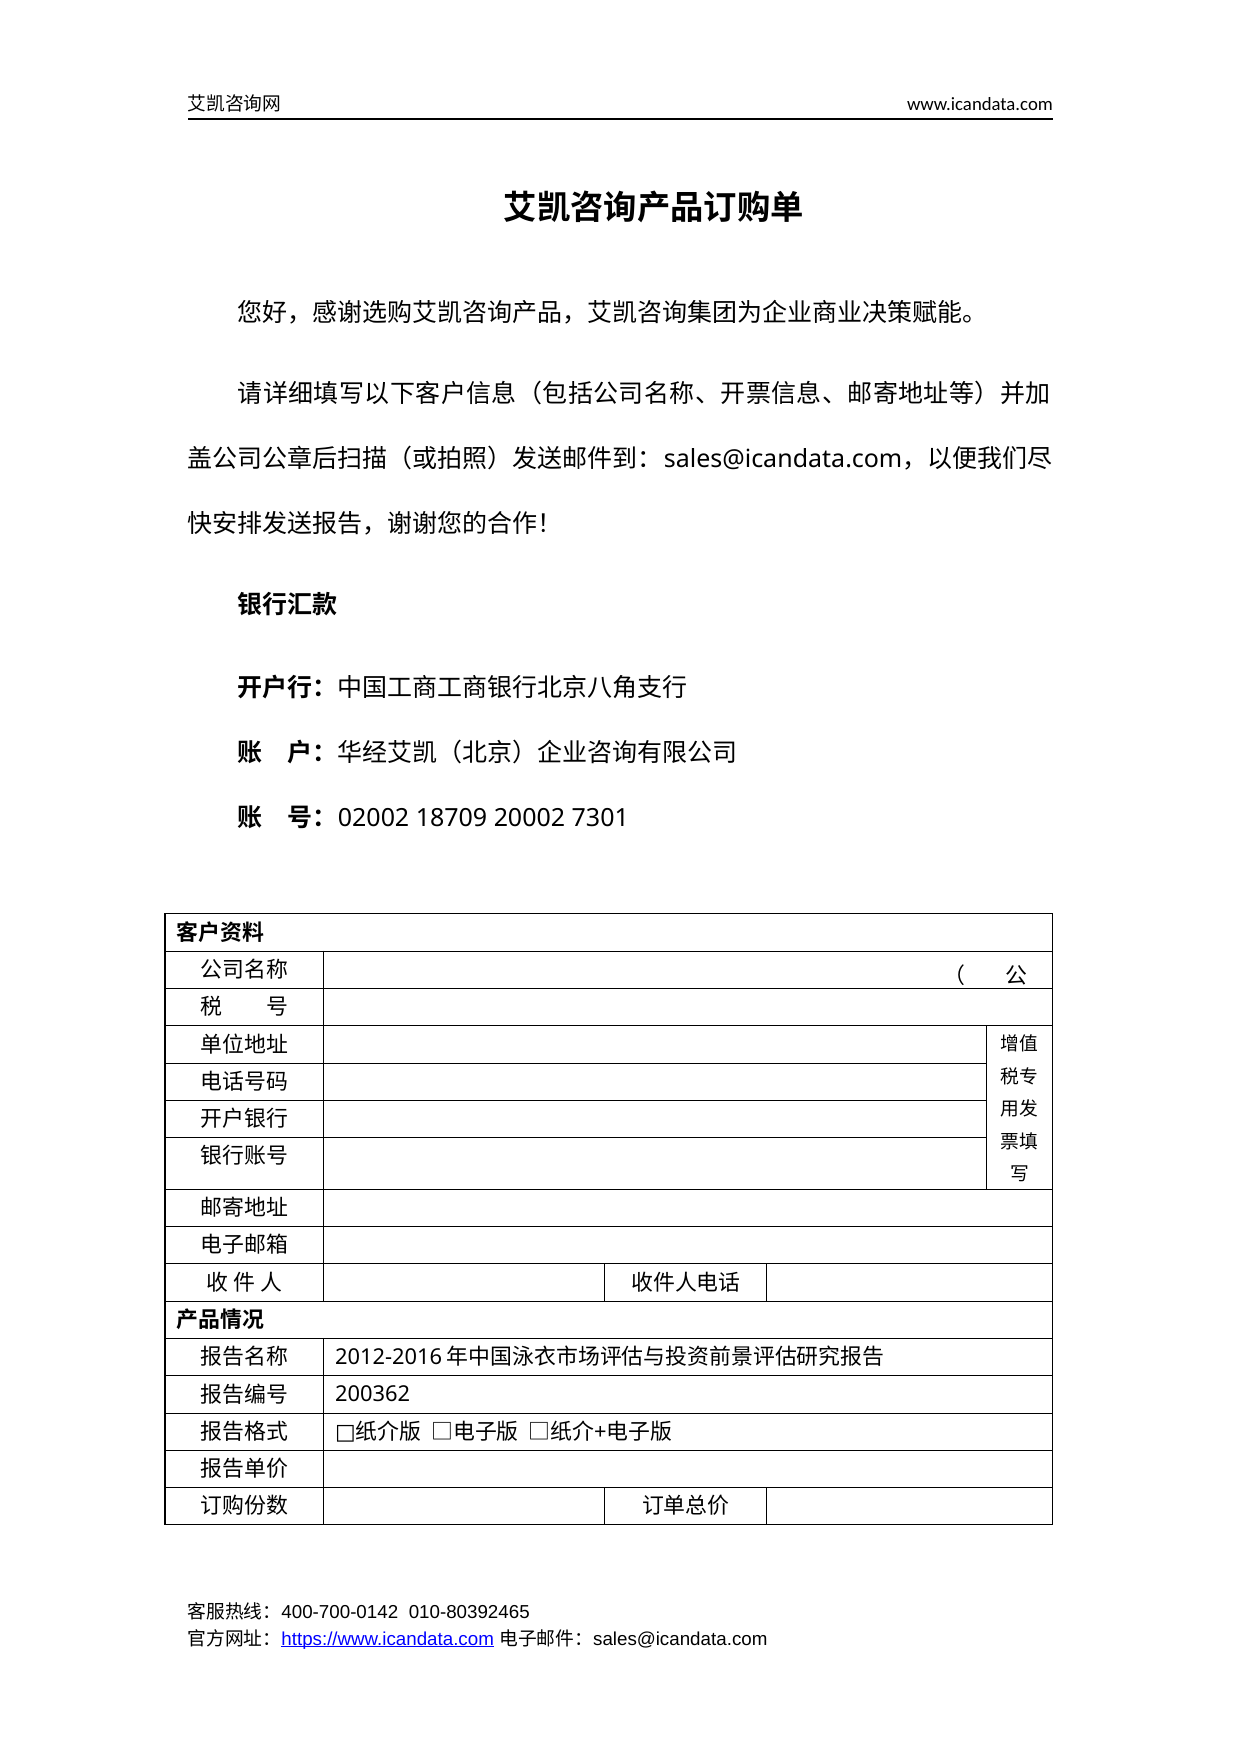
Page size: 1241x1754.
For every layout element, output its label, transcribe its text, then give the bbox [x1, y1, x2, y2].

table_cell 邮寄地址 [166, 1190, 323, 1226]
table_cell 电子邮箱 [166, 1227, 323, 1263]
table_cell 电话号码 [166, 1064, 323, 1100]
table_cell 订购份数 [166, 1488, 323, 1524]
table_cell [324, 952, 1052, 988]
table_cell 单位地址 [166, 1026, 323, 1062]
table_cell [767, 1264, 1052, 1301]
table_cell 订单总价 [605, 1488, 766, 1524]
table_cell 报告名称 [166, 1339, 323, 1375]
table_cell [767, 1488, 1052, 1524]
table_cell [324, 1264, 604, 1301]
table_cell 开户银行 [166, 1101, 323, 1137]
table_cell 报告单价 [166, 1451, 323, 1487]
table_cell 增值税专用发票填写 [987, 1026, 1052, 1189]
table_cell 2012-2016年中国泳衣市场评估与投资前景评估研究报告 [324, 1339, 1052, 1375]
table_cell [324, 1138, 986, 1189]
text 您好，感谢选购艾凯咨询产品，艾凯咨询集团为企业商业决策赋能。 [187, 278, 1053, 343]
table_cell [324, 1227, 1052, 1263]
table_cell [324, 1026, 986, 1062]
table_cell 产品情况 [166, 1302, 1052, 1338]
text 开户行：中国工商工商银行北京八角支行 [187, 653, 1053, 718]
text 艾凯咨询产品订购单 [187, 172, 1053, 237]
table_cell 税 号 [166, 989, 323, 1025]
table_header 客户资料 [166, 914, 1052, 951]
table_cell 公司名称 [166, 952, 323, 988]
text 请详细填写以下客户信息（包括公司名称、开票信息、邮寄地址等）并加盖公司公章后扫描（或拍照）发送邮件到：sales@icandata.com，以便我们尽快安排发送报告，谢谢您的合作！ [187, 359, 1053, 554]
table_cell [324, 1190, 1052, 1226]
table_cell [324, 1064, 986, 1100]
table_cell □纸介版 □电子版 □纸介+电子版 [324, 1414, 1052, 1450]
table_cell [324, 1451, 1052, 1487]
text 账 号：02002 18709 20002 7301 [187, 783, 1053, 848]
table_cell [324, 1488, 604, 1524]
table_cell 银行账号 [166, 1138, 323, 1189]
table_cell [324, 1101, 986, 1137]
table_cell 收 件 人 [166, 1264, 323, 1301]
table_cell 报告格式 [166, 1414, 323, 1450]
table_cell 报告编号 [166, 1376, 323, 1412]
table_cell [324, 989, 1052, 1025]
table_cell 200362 [324, 1376, 1052, 1412]
table_cell 收件人电话 [605, 1264, 766, 1301]
text 银行汇款 [187, 570, 1053, 635]
text 账 户：华经艾凯（北京）企业咨询有限公司 [187, 718, 1053, 783]
